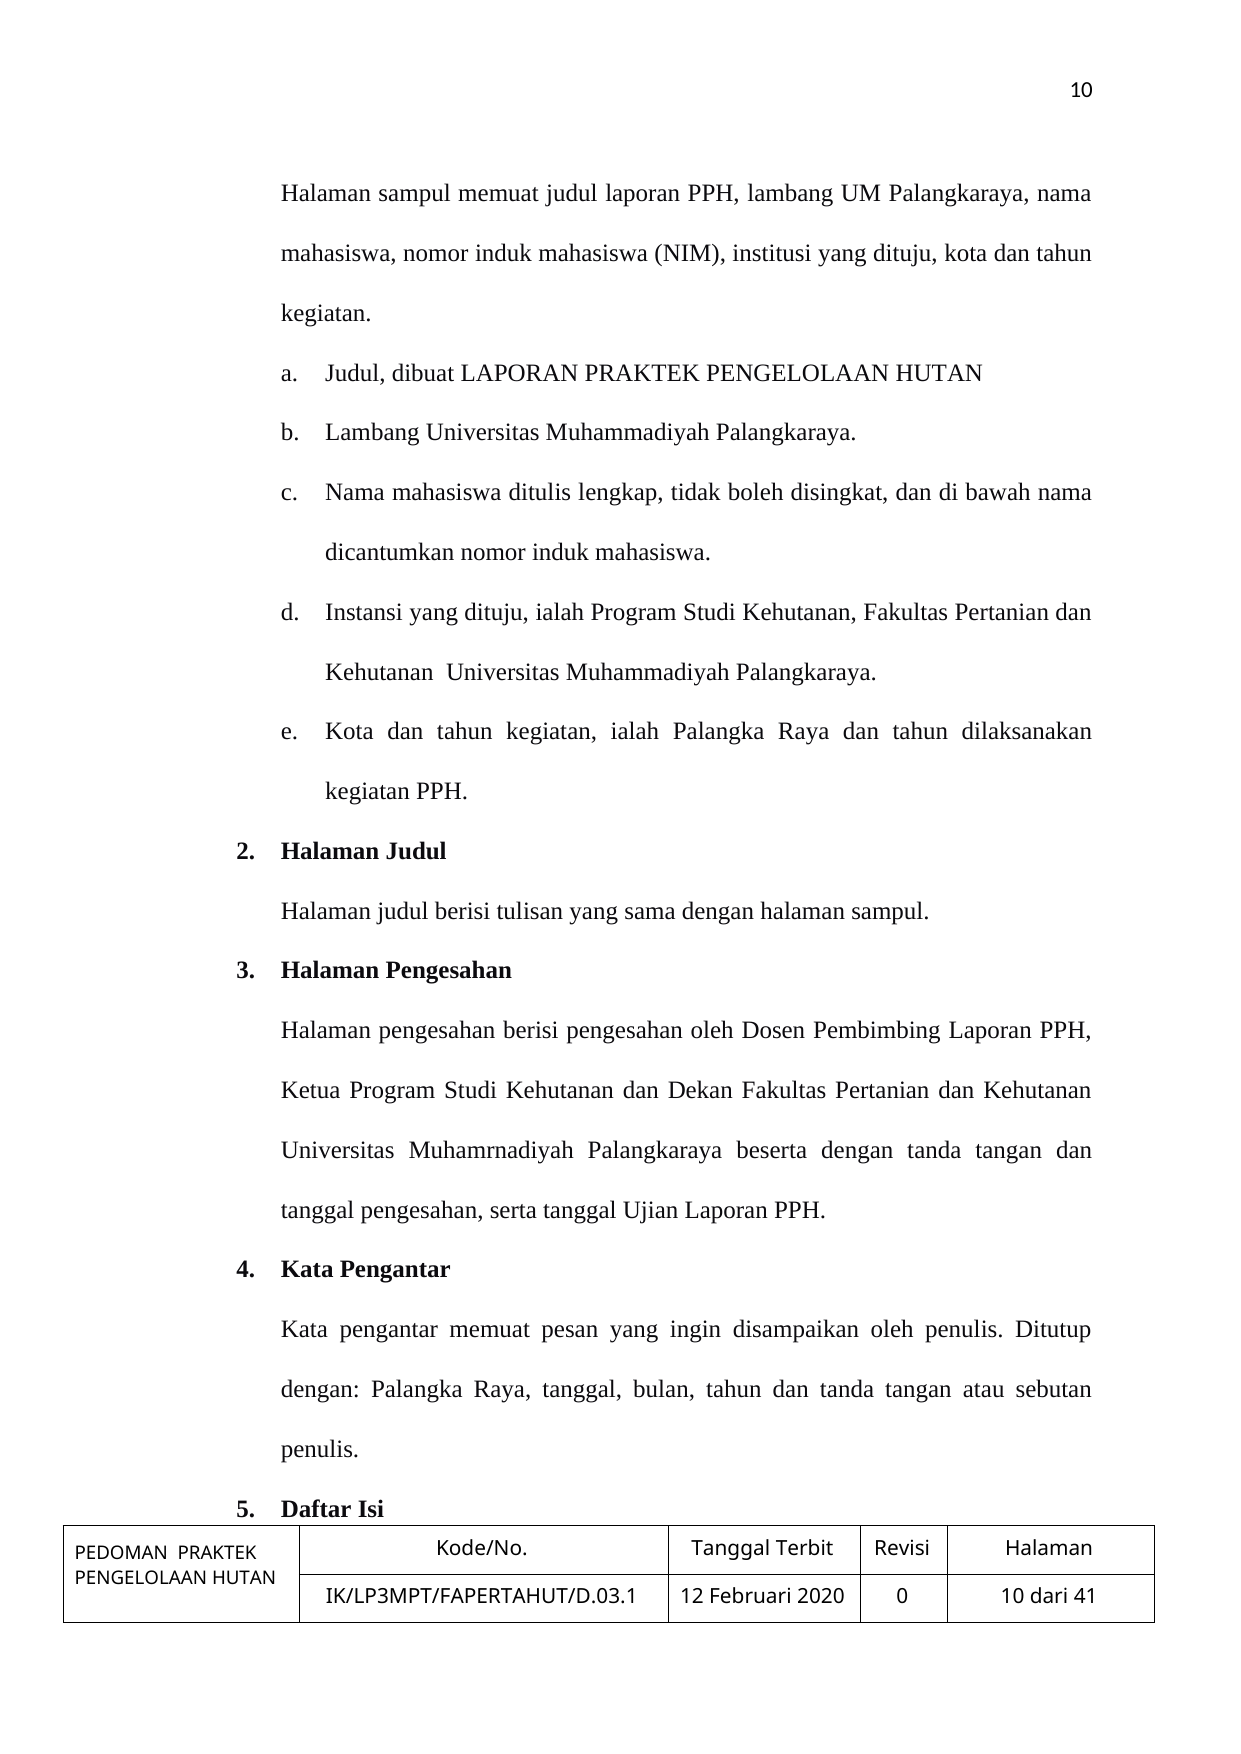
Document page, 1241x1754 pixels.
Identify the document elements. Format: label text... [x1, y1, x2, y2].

list Halaman Judul [236, 835, 1092, 865]
list Halaman judul berisi tulisan yang sama dengan halaman sampul. [281, 895, 1092, 924]
list Halaman Pengesahan [236, 954, 1092, 984]
list Lambang Universitas Muhammadiyah Palangkaraya. [281, 416, 1092, 446]
list Halaman pengesahan berisi pengesahan oleh Dosen Pembimbing Laporan PPH, Ketua Program Studi Kehutanan dan Dekan Fakultas Pertanian dan Kehutanan Universitas Muhamrnadiyah Palangkaraya beserta dengan tanda tangan dan tanggal pengesahan, serta tanggal Ujian Laporan PPH. [281, 1014, 1092, 1223]
list Judul, dibuat LAPORAN PRAKTEK PENGELOLAAN HUTAN [281, 357, 1092, 386]
list Daftar Isi [236, 1493, 1092, 1522]
list Kata pengantar memuat pesan yang ingin disampaikan oleh penulis. Ditutup dengan: Palangka Raya, tanggal, bulan, tahun dan tanda tangan atau sebutan penulis. [281, 1313, 1092, 1463]
list Instansi yang dituju, ialah Program Studi Kehutanan, Fakultas Pertanian dan Kehutanan Universitas Muhammadiyah Palangkaraya. [281, 596, 1092, 685]
list Nama mahasiswa ditulis lengkap, tidak boleh disingkat, dan di bawah nama dicantumkan nomor induk mahasiswa. [281, 476, 1092, 566]
list Halaman sampul memuat judul laporan PPH, lambang UM Palangkaraya, nama mahasiswa, nomor induk mahasiswa (NIM), institusi yang dituju, kota dan tahun kegiatan. [281, 177, 1092, 327]
list Kota dan tahun kegiatan, ialah Palangka Raya dan tahun dilaksanakan kegiatan PPH. [281, 715, 1092, 805]
list Kata Pengantar [236, 1253, 1092, 1283]
